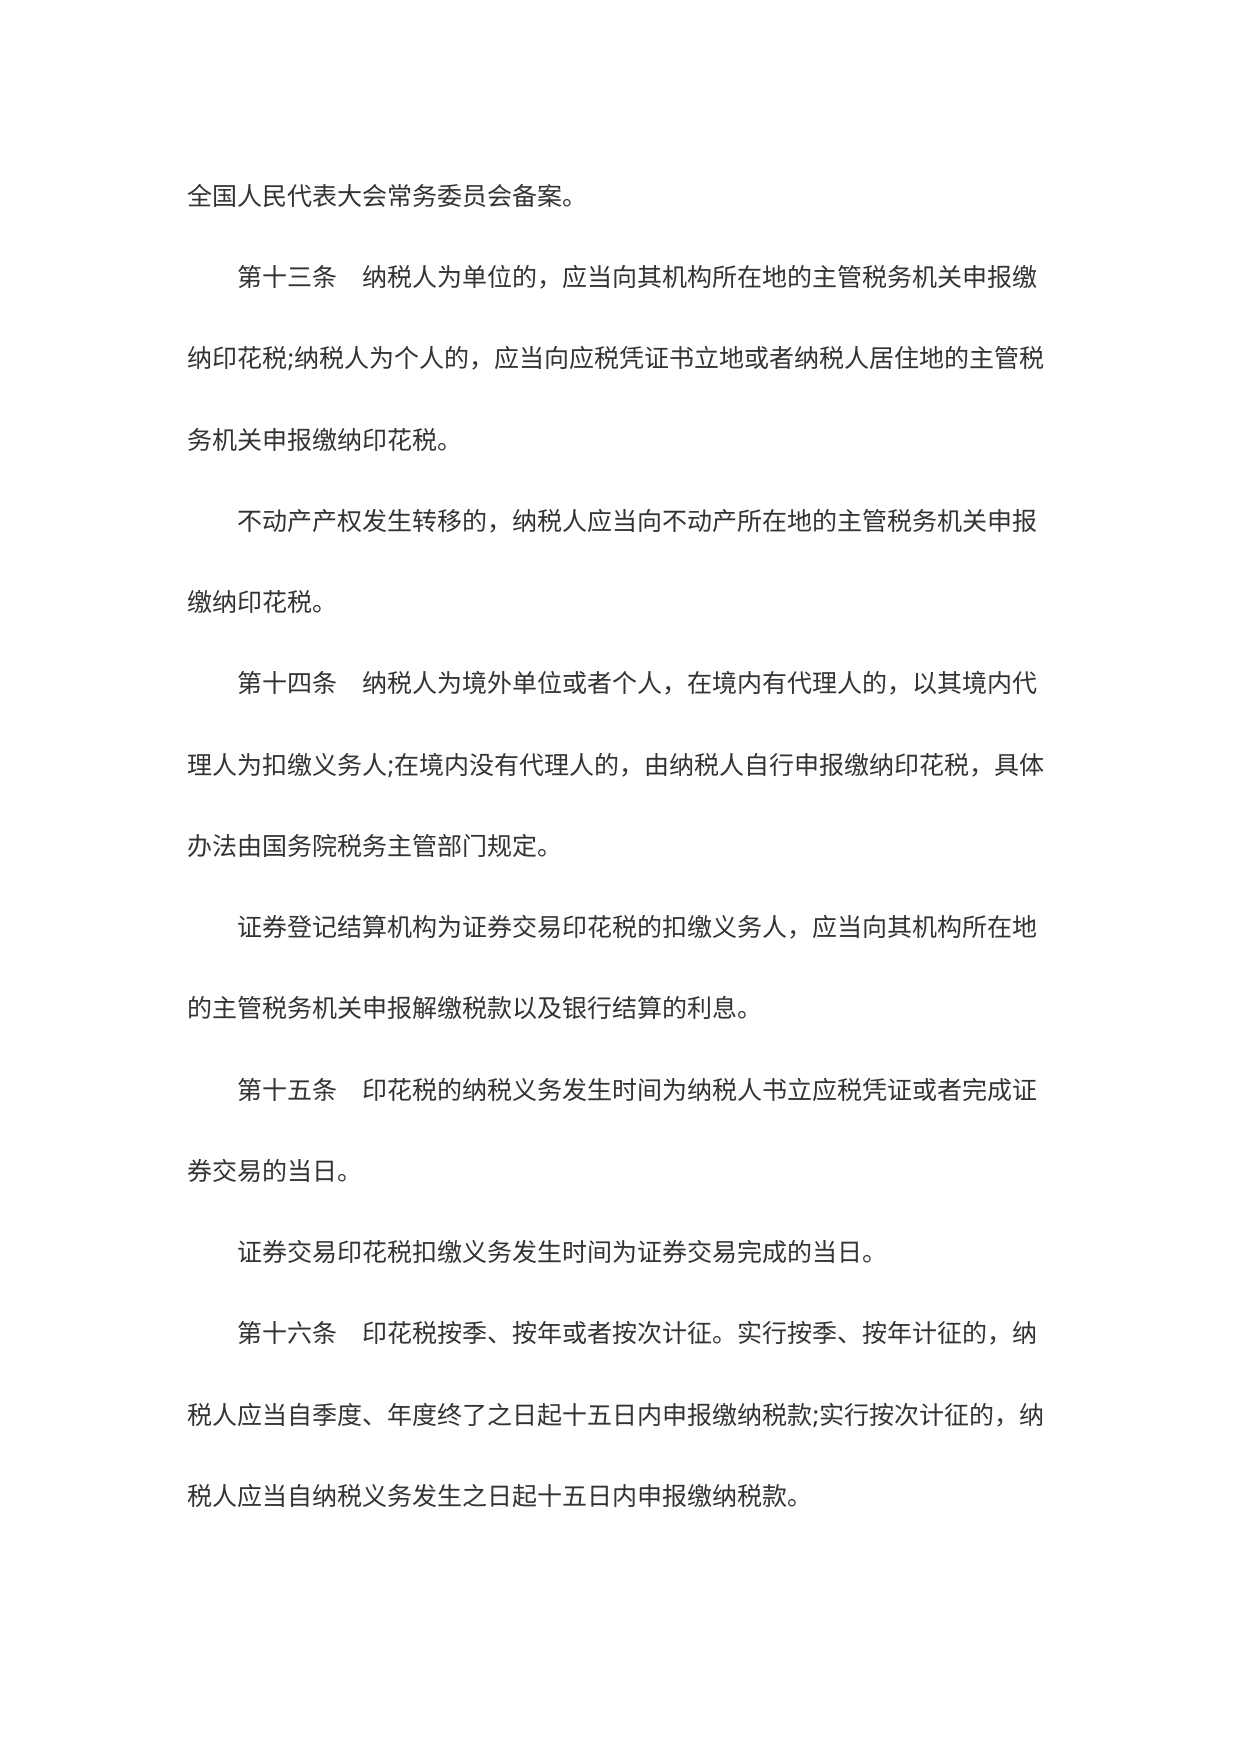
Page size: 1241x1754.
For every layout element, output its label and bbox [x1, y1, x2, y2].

text [187, 162, 1053, 1527]
